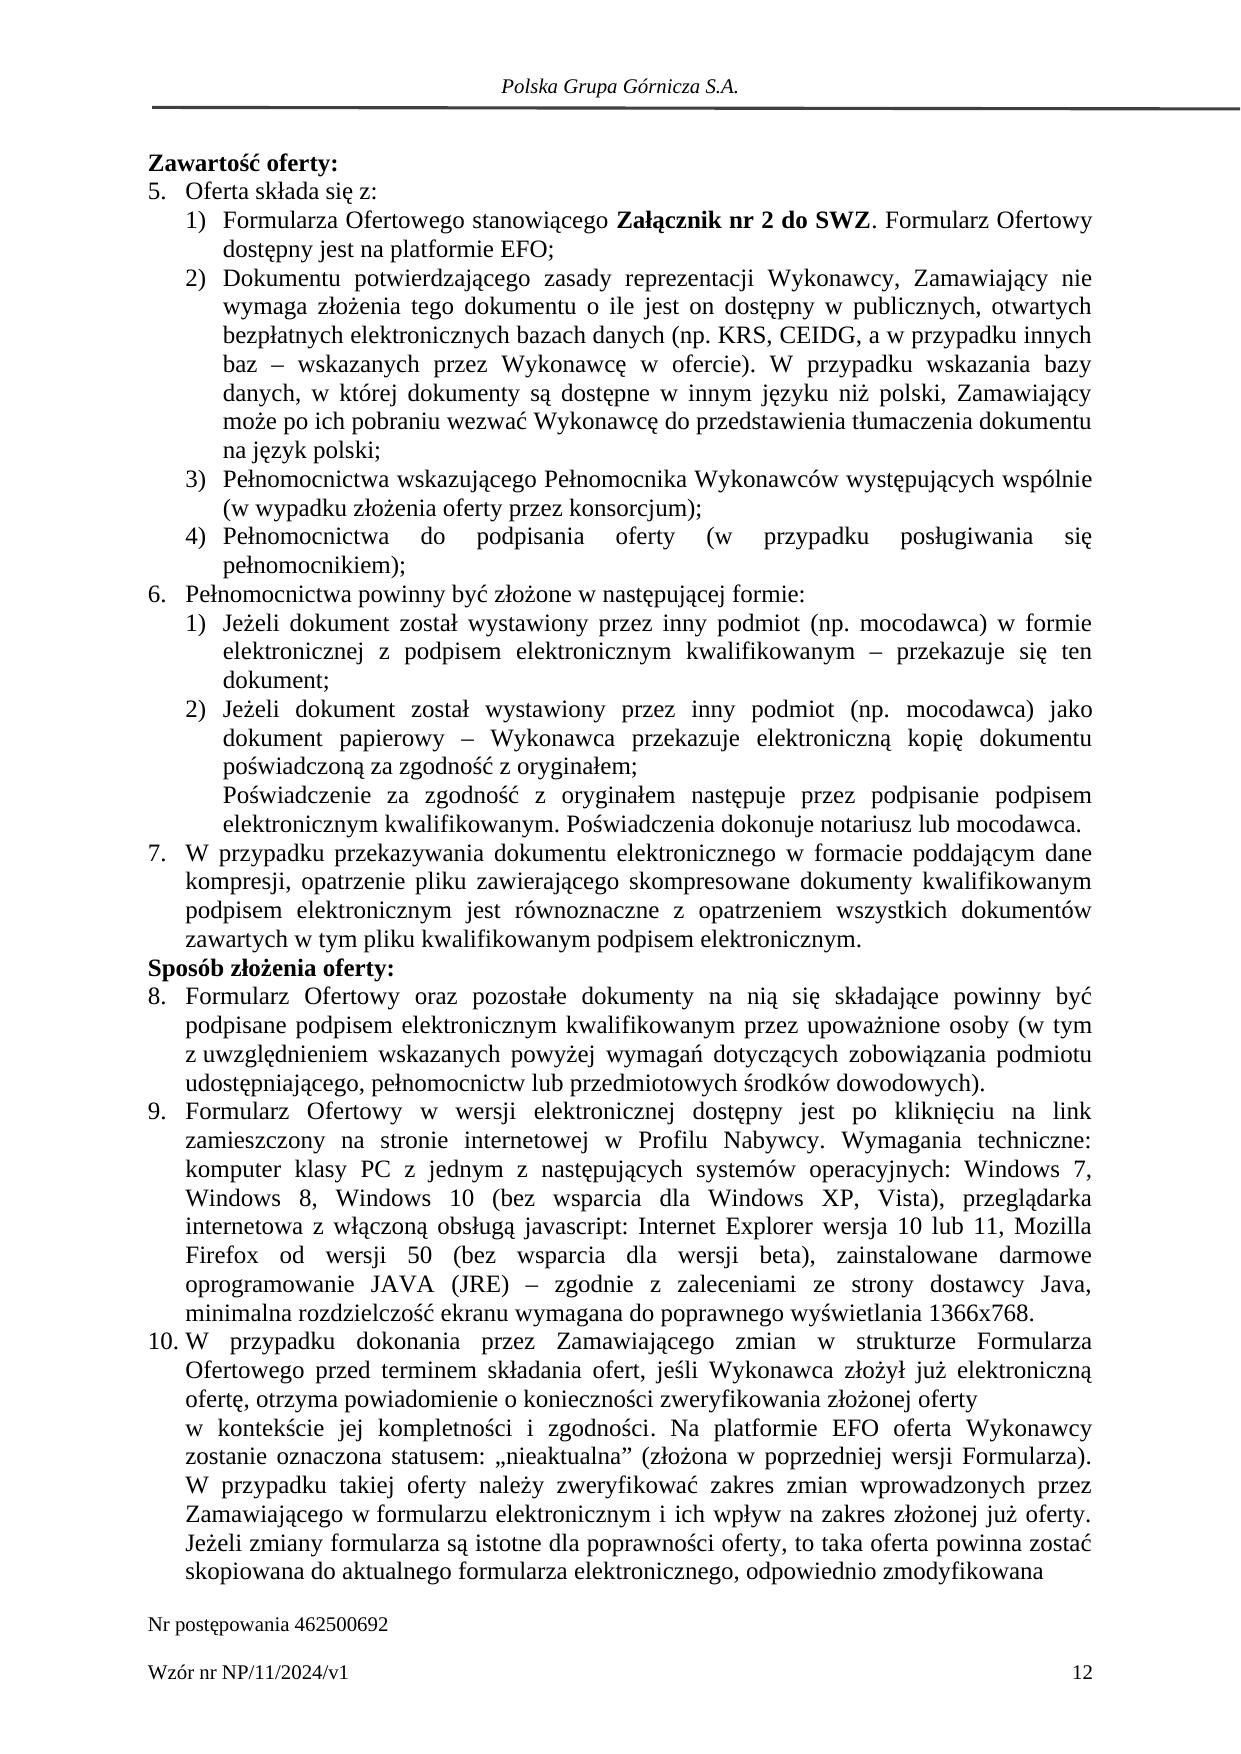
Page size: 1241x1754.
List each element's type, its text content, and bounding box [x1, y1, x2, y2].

list Formularz Ofertowy oraz pozostałe dokumenty na nią się składające powinny być podpisane podpisem elektronicznym kwalifikowanym przez upoważnione osoby (w tym z uwzględnieniem wskazanych powyżej wymagań dotyczących zobowiązania podmiotu udostępniającego, pełnomocnictw lub przedmiotowych środków dowodowych). [148, 981, 1093, 1096]
list Formularz Ofertowy w wersji elektronicznej dostępny jest po kliknięciu na link zamieszczony na stronie internetowej w Profilu Nabywcy. Wymagania techniczne: komputer klasy PC z jednym z następujących systemów operacyjnych: Windows 7, Windows 8, Windows 10 (bez wsparcia dla Windows XP, Vista), przeglądarka internetowa z włączoną obsługą javascript: Internet Explorer wersja 10 lub 11, Mozilla Firefox od wersji 50 (bez wsparcia dla wersji beta), zainstalowane darmowe oprogramowanie JAVA (JRE) – zgodnie z zaleceniami ze strony dostawcy Java, minimalna rozdzielczość ekranu wymagana do poprawnego wyświetlania 1366x768. [148, 1096, 1093, 1326]
list Pełnomocnictwa powinny być złożone w następującej formie: [148, 579, 1093, 608]
list w kontekście jej kompletności i zgodności. Na platformie EFO oferta Wykonawcy zostanie oznaczona statusem: „nieaktualna” (złożona w poprzedniej wersji Formularza). W przypadku takiej oferty należy zweryfikować zakres zmian wprowadzonych przez Zamawiającego w formularzu elektronicznym i ich wpływ na zakres złożonej już oferty. Jeżeli zmiany formularza są istotne dla poprawności oferty, to taka oferta powinna zostać skopiowana do aktualnego formularza elektronicznego, odpowiednio zmodyfikowana [185, 1413, 1093, 1585]
text Sposób złożenia oferty: [148, 953, 1093, 981]
list Formularza Ofertowego stanowiącego Załącznik nr 2 do SWZ. Formularz Ofertowy dostępny jest na platformie EFO; [185, 205, 1093, 263]
list Pełnomocnictwa wskazującego Pełnomocnika Wykonawców występujących wspólnie (w wypadku złożenia oferty przez konsorcjum); [185, 464, 1093, 521]
list Jeżeli dokument został wystawiony przez inny podmiot (np. mocodawca) jako dokument papierowy – Wykonawca przekazuje elektroniczną kopię dokumentu poświadczoną za zgodność z oryginałem; [185, 694, 1093, 780]
list W przypadku przekazywania dokumentu elektronicznego w formacie poddającym dane kompresji, opatrzenie pliku zawierającego skompresowane dokumenty kwalifikowanym podpisem elektronicznym jest równoznaczne z opatrzeniem wszystkich dokumentów zawartych w tym pliku kwalifikowanym podpisem elektronicznym. [148, 838, 1093, 953]
list Pełnomocnictwa do podpisania oferty (w przypadku posługiwania się pełnomocnikiem); [185, 521, 1093, 579]
list W przypadku dokonania przez Zamawiającego zmian w strukturze Formularza Ofertowego przed terminem składania ofert, jeśli Wykonawca złożył już elektroniczną ofertę, otrzyma powiadomienie o konieczności zweryfikowania złożonej oferty [148, 1326, 1093, 1413]
list Dokumentu potwierdzającego zasady reprezentacji Wykonawcy, Zamawiający nie wymaga złożenia tego dokumentu o ile jest on dostępny w publicznych, otwartych bezpłatnych elektronicznych bazach danych (np. KRS, CEIDG, a w przypadku innych baz – wskazanych przez Wykonawcę w ofercie). W przypadku wskazania bazy danych, w której dokumenty są dostępne w innym języku niż polski, Zamawiający może po ich pobraniu wezwać Wykonawcę do przedstawienia tłumaczenia dokumentu na język polski; [185, 263, 1093, 464]
text Zawartość oferty: [148, 148, 1093, 176]
list Oferta składa się z: [148, 176, 1093, 205]
list Jeżeli dokument został wystawiony przez inny podmiot (np. mocodawca) w formie elektronicznej z podpisem elektronicznym kwalifikowanym – przekazuje się ten dokument; [185, 608, 1093, 694]
list Poświadczenie za zgodność z oryginałem następuje przez podpisanie podpisem elektronicznym kwalifikowanym. Poświadczenia dokonuje notariusz lub mocodawca. [223, 780, 1093, 838]
